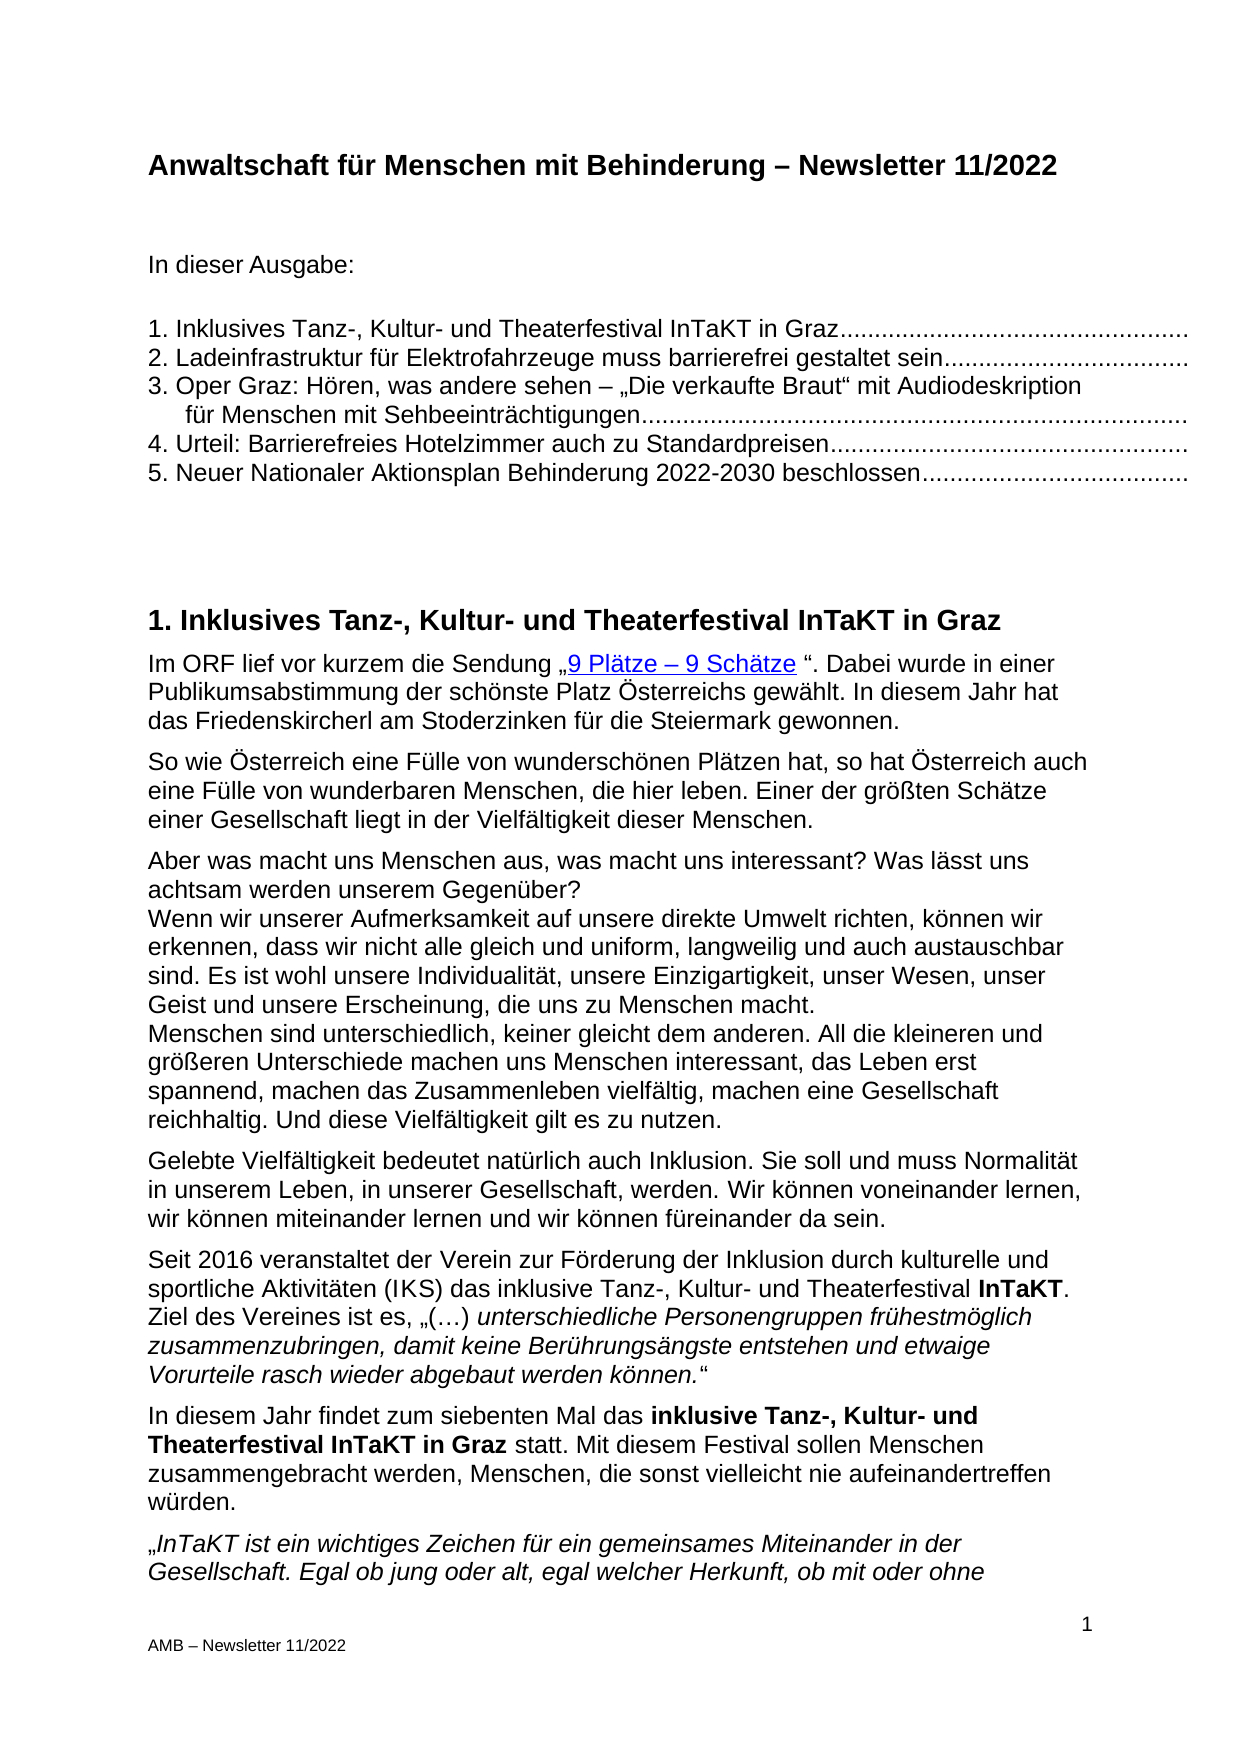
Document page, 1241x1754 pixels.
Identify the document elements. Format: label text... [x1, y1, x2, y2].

text In diesem Jahr findet zum siebenten Mal das inklusive Tanz-, Kultur- und Theaterfestival InTaKT in Graz statt. Mit diesem Festival sollen Menschen zusammengebracht werden, Menschen, die sonst vielleicht nie aufeinandertreffen würden. [148, 1401, 1093, 1516]
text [148, 1529, 1093, 1586]
title In dieser Ausgabe: [148, 250, 1093, 279]
text Gelebte Vielfältigkeit bedeutet natürlich auch Inklusion. Sie soll und muss Normalität in unserem Leben, in unserer Gesellschaft, werden. Wir können voneinander lernen, wir können miteinander lernen und wir können füreinander da sein. [148, 1146, 1093, 1232]
text 2. Ladeinfrastruktur für Elektrofahrzeuge muss barrierefrei gestaltet sein 3 [148, 343, 1093, 371]
text So wie Österreich eine Fülle von wunderschönen Plätzen hat, so hat Österreich auch eine Fülle von wunderbaren Menschen, die hier leben. Einer der größten Schätze einer Gesellschaft liegt in der Vielfältigkeit dieser Menschen. [148, 747, 1093, 834]
subtitle 1. Inklusives Tanz-, Kultur- und Theaterfestival InTaKT in Graz [148, 603, 1093, 636]
text Im ORF lief vor kurzem die Sendung „9 Plätze – 9 Schätze “. Dabei wurde in einer Publikumsabstimmung der schönste Platz Österreichs gewählt. In diesem Jahr hat das Friedenskircherl am Stoderzinken für die Steiermark gewonnen. [148, 649, 1093, 735]
text 4. Urteil: Barrierefreies Hotelzimmer auch zu Standardpreisen 5 [148, 429, 1093, 458]
text Aber was macht uns Menschen aus, was macht uns interessant? Was lässt uns achtsam werden unserem Gegenüber? Wenn wir unserer Aufmerksamkeit auf unsere direkte Umwelt richten, können wir erkennen, dass wir nicht alle gleich und uniform, langweilig und auch austauschbar sind. Es ist wohl unsere Individualität, unsere Einzigartigkeit, unser Wesen, unser Geist und unsere Erscheinung, die uns zu Menschen macht. Menschen sind unterschiedlich, keiner gleicht dem anderen. All die kleineren und größeren Unterschiede machen uns Menschen interessant, das Leben erst spannend, machen das Zusammenleben vielfältig, machen eine Gesellschaft reichhaltig. Und diese Vielfältigkeit gilt es zu nutzen. [148, 846, 1093, 1134]
text 3. Oper Graz: Hören, was andere sehen – „Die verkaufte Braut“ mit Audiodeskription für Menschen mit Sehbeeinträchtigungen 4 [148, 371, 1093, 429]
title Anwaltschaft für Menschen mit Behinderung – Newsletter 11/2022 [148, 148, 1093, 181]
text 1. Inklusives Tanz-, Kultur- und Theaterfestival InTaKT in Graz 1 [148, 314, 1093, 343]
text Seit 2016 veranstaltet der Verein zur Förderung der Inklusion durch kulturelle und sportliche Aktivitäten (I K S) das inklusive Tanz-, Kultur- und Theaterfestival InTaKT. Ziel des Vereines ist es, „(…) unterschiedliche Personengruppen frühestmöglich zusammenzubringen, damit keine Berührungsängste entstehen und etwaige Vorurteile rasch wieder abgebaut werden können.“ [148, 1245, 1093, 1389]
text 5. Neuer Nationaler Aktionsplan Behinderung 2022-2030 beschlossen 6 [148, 458, 1093, 486]
